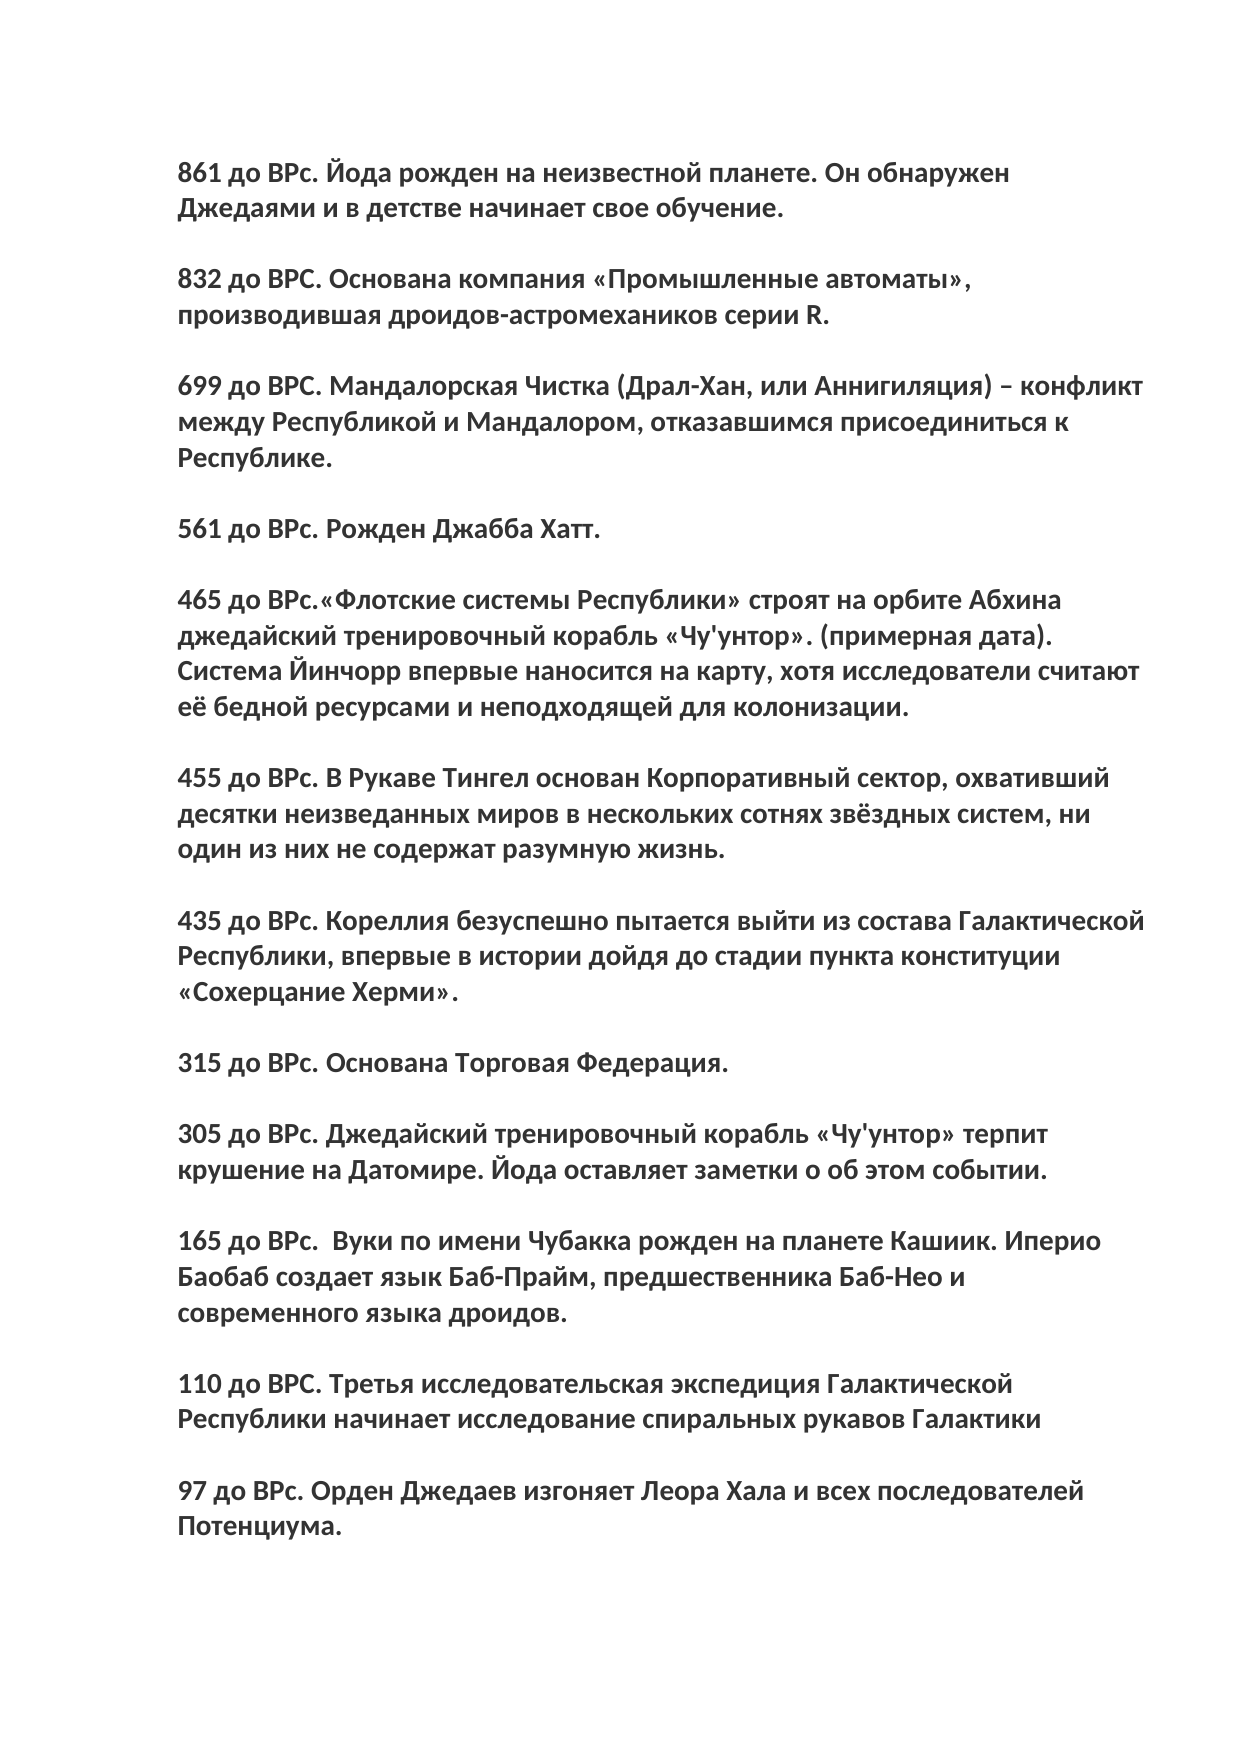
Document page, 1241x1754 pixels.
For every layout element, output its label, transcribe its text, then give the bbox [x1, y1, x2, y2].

text 699 до ВРС. Мандалорская Чистка (Драл-Хан, или Аннигиляция) – конфликт между Республикой и Мандалором, отказавшимся присоединиться к Республике. 561 до ВРс. Рожден Джабба Хатт. [177, 367, 1152, 546]
text 315 до ВРс. Основана Торговая Федерация. [177, 1044, 1152, 1080]
text 305 до ВРс. Джедайский тренировочный корабль «Чу'унтор» терпит крушение на Датомире. Йода оставляет заметки о об этом событии. 165 до ВРс. Вуки по имени Чубакка рожден на планете Кашиик. Иперио Баобаб создает язык Баб-Прайм, предшественника Баб-Нео и современного языка дроидов. [177, 1116, 1152, 1329]
text 832 до ВРС. Основана компания «Промышленные автоматы», производившая дроидов-астромехаников серии R. [177, 261, 1152, 332]
text Система Йинчорр впервые наносится на карту, хотя исследователи считают её бедной ресурсами и неподходящей для колонизации. [177, 652, 1152, 724]
text 435 до ВРс. Кореллия безуспешно пытается выйти из состава Галактической Республики, впервые в истории дойдя до стадии пункта конституции «Сохерцание Херми». [177, 902, 1152, 1009]
text 110 до ВРС. Третья исследовательская экспедиция Галактической Республики начинает исследование спиральных рукавов Галактики [177, 1365, 1152, 1436]
text 455 до ВРс. В Рукаве Тингел основан Корпоративный сектор, охвативший десятки неизведанных миров в нескольких сотнях звёздных систем, ни один из них не содержат разумную жизнь. [177, 759, 1152, 866]
text 97 до ВРс. Орден Джедаев изгоняет Леора Хала и всех последователей Потенциума. [177, 1472, 1152, 1543]
text 465 до ВРс.«Флотские системы Республики» строят на орбите Абхина джедайский тренировочный корабль «Чу'унтор». (примерная дата). [177, 581, 1152, 652]
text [177, 118, 1152, 225]
